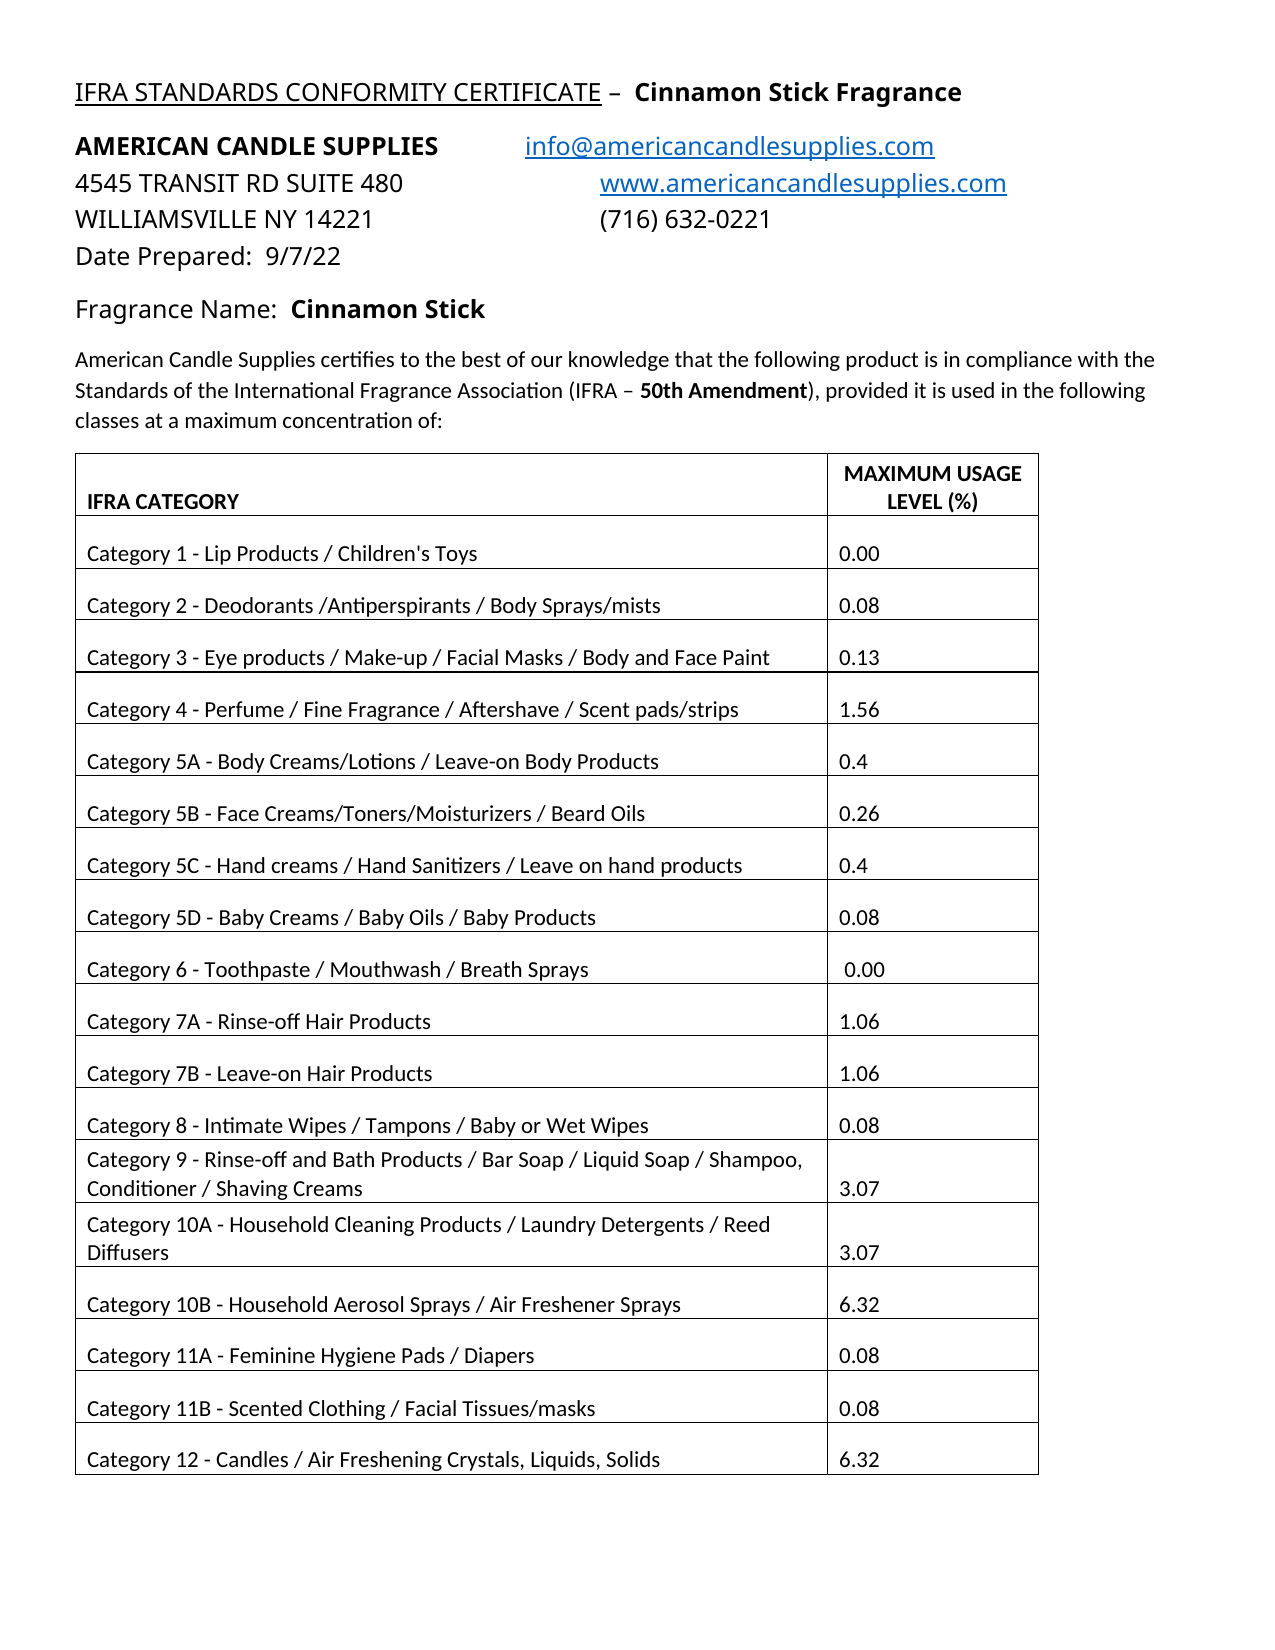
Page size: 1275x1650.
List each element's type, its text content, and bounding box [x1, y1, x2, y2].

text American Candle Supplies certifies to the best of our knowledge that the following product is in compliance with the Standards of the International Fragrance Association (IFRA – 50th Amendment), provided it is used in the following classes at a maximum concentration of: [75, 346, 1200, 434]
table_cell Category 11A - Feminine Hygiene Pads / Diapers [76, 1319, 827, 1370]
table_cell Category 5C - Hand creams / Hand Sanitizers / Leave on hand products [76, 828, 827, 879]
table_cell 6.32 [828, 1267, 1038, 1318]
table_cell 3.07 [828, 1140, 1038, 1202]
table_cell 1.06 [828, 1036, 1038, 1087]
table_cell Category 10A - Household Cleaning Products / Laundry Detergents / Reed Diffusers [76, 1203, 827, 1266]
table_cell Category 8 - Intimate Wipes / Tampons / Baby or Wet Wipes [76, 1088, 827, 1139]
text IFRA STANDARDS CONFORMITY CERTIFICATE – Cinnamon Stick Fragrance [75, 75, 1200, 109]
table_cell Category 11B - Scented Clothing / Facial Tissues/masks [76, 1371, 827, 1422]
table_header MAXIMUM USAGE LEVEL (%) [828, 454, 1038, 515]
table_cell 0.08 [828, 880, 1038, 931]
table_cell Category 5B - Face Creams/Toners/Moisturizers / Beard Oils [76, 776, 827, 827]
table_cell 0.00 [828, 932, 1038, 983]
table_cell 0.00 [828, 516, 1038, 567]
table_cell 1.56 [828, 673, 1038, 723]
table_cell 6.32 [828, 1423, 1038, 1474]
table_cell 0.08 [828, 1371, 1038, 1422]
table_cell 0.13 [828, 620, 1038, 671]
table_cell 0.08 [828, 1088, 1038, 1139]
table_cell Category 10B - Household Aerosol Sprays / Air Freshener Sprays [76, 1267, 827, 1318]
table_header IFRA CATEGORY [76, 454, 827, 515]
table_cell 0.26 [828, 776, 1038, 827]
text AMERICAN CANDLE SUPPLIES info@americancandlesupplies.com 4545 TRANSIT RD SUITE 480 www.americancandlesupplies.com WILLIAMSVILLE NY 14221 (716) 632-0221 Date Prepared: 9/7/22 [75, 128, 1200, 273]
table_cell 0.08 [828, 569, 1038, 619]
table_cell Category 1 - Lip Products / Children's Toys [76, 516, 827, 567]
table_cell Category 12 - Candles / Air Freshening Crystals, Liquids, Solids [76, 1423, 827, 1474]
table_cell 0.08 [828, 1319, 1038, 1370]
table_cell Category 5A - Body Creams/Lotions / Leave-on Body Products [76, 724, 827, 775]
table_cell Category 7A - Rinse-off Hair Products [76, 984, 827, 1035]
table_cell Category 6 - Toothpaste / Mouthwash / Breath Sprays [76, 932, 827, 983]
table_cell Category 4 - Perfume / Fine Fragrance / Aftershave / Scent pads/strips [76, 673, 827, 723]
table_cell Category 5D - Baby Creams / Baby Oils / Baby Products [76, 880, 827, 931]
table_cell Category 9 - Rinse-off and Bath Products / Bar Soap / Liquid Soap / Shampoo, Conditioner / Shaving Creams [76, 1140, 827, 1202]
text Fragrance Name: Cinnamon Stick [75, 292, 1200, 326]
table_cell 0.4 [828, 828, 1038, 879]
table_cell 3.07 [828, 1203, 1038, 1266]
table_cell 0.4 [828, 724, 1038, 775]
table_cell Category 3 - Eye products / Make-up / Facial Masks / Body and Face Paint [76, 620, 827, 671]
table_cell Category 7B - Leave-on Hair Products [76, 1036, 827, 1087]
table_cell Category 2 - Deodorants /Antiperspirants / Body Sprays/mists [76, 569, 827, 619]
table_cell 1.06 [828, 984, 1038, 1035]
